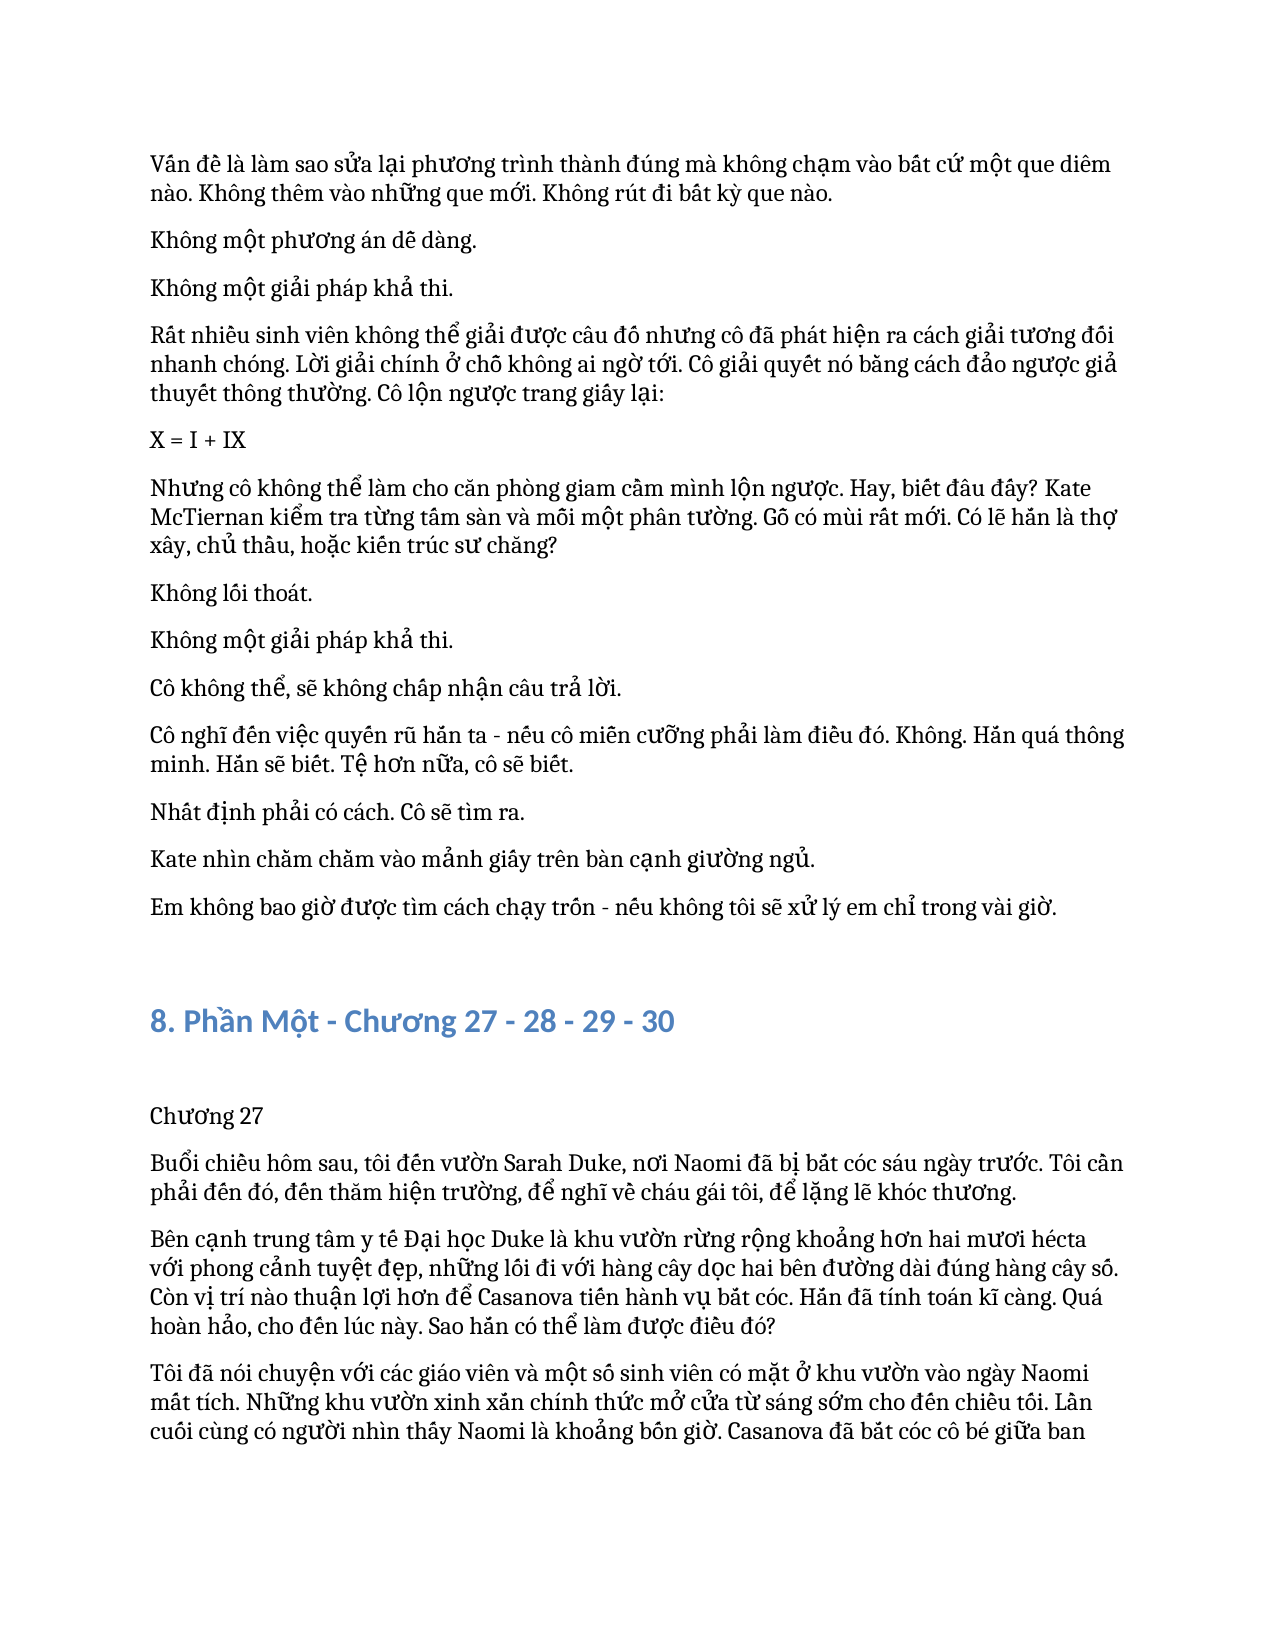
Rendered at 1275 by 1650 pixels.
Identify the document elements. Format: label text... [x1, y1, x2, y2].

text Chương 27 [150, 1044, 1125, 1130]
text X = I + IX [150, 426, 1125, 455]
text Rất nhiều sinh viên không thể giải được câu đố nhưng cô đã phát hiện ra cách giải tương đối nhanh chóng. Lời giải chính ở chỗ không ai ngờ tới. Cô giải quyết nó bằng cách đảo ngược giả thuyết thông thường. Cô lộn ngược trang giấy lại: [150, 321, 1125, 407]
text Không một giải pháp khả thi. [150, 274, 1125, 302]
subtitle 8. Phần Một - Chương 27 - 28 - 29 - 30 [150, 999, 1125, 1040]
text Kate nhìn chằm chằm vào mảnh giấy trên bàn cạnh giường ngủ. [150, 845, 1125, 874]
text Em không bao giờ được tìm cách chạy trốn - nếu không tôi sẽ xử lý em chỉ trong vài giờ. [150, 892, 1125, 979]
text Cô không thể, sẽ không chấp nhận câu trả lời. [150, 674, 1125, 702]
text Nhất định phải có cách. Cô sẽ tìm ra. [150, 797, 1125, 826]
text Không lối thoát. [150, 579, 1125, 607]
text Không một giải pháp khả thi. [150, 626, 1125, 655]
text Buổi chiều hôm sau, tôi đến vườn Sarah Duke, nơi Naomi đã bị bắt cóc sáu ngày trước. Tôi cần phải đến đó, đến thăm hiện trường, để nghĩ về cháu gái tôi, để lặng lẽ khóc thương. [150, 1149, 1125, 1207]
text Vấn đề là làm sao sửa lại phương trình thành đúng mà không chạm vào bất cứ một que diêm nào. Không thêm vào những que mới. Không rút đi bất kỳ que nào. [150, 150, 1125, 207]
text Nhưng cô không thể làm cho căn phòng giam cầm mình lộn ngược. Hay, biết đâu đấy? Kate McTiernan kiểm tra từng tấm sàn và mỗi một phân tường. Gỗ có mùi rất mới. Có lẽ hắn là thợ xây, chủ thầu, hoặc kiến trúc sư chăng? [150, 474, 1125, 560]
text Không một phương án dễ dàng. [150, 226, 1125, 255]
text Cô nghĩ đến việc quyến rũ hắn ta - nếu cô miễn cưỡng phải làm điều đó. Không. Hắn quá thông minh. Hắn sẽ biết. Tệ hơn nữa, cô sẽ biết. [150, 721, 1125, 779]
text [150, 1359, 1125, 1445]
text Bên cạnh trung tâm y tế Đại học Duke là khu vườn rừng rộng khoảng hơn hai mươi hécta với phong cảnh tuyệt đẹp, những lối đi với hàng cây dọc hai bên đường dài đúng hàng cây số. Còn vị trí nào thuận lợi hơn để Casanova tiến hành vụ bắt cóc. Hắn đã tính toán kĩ càng. Quá hoàn hảo, cho đến lúc này. Sao hắn có thể làm được điều đó? [150, 1225, 1125, 1340]
